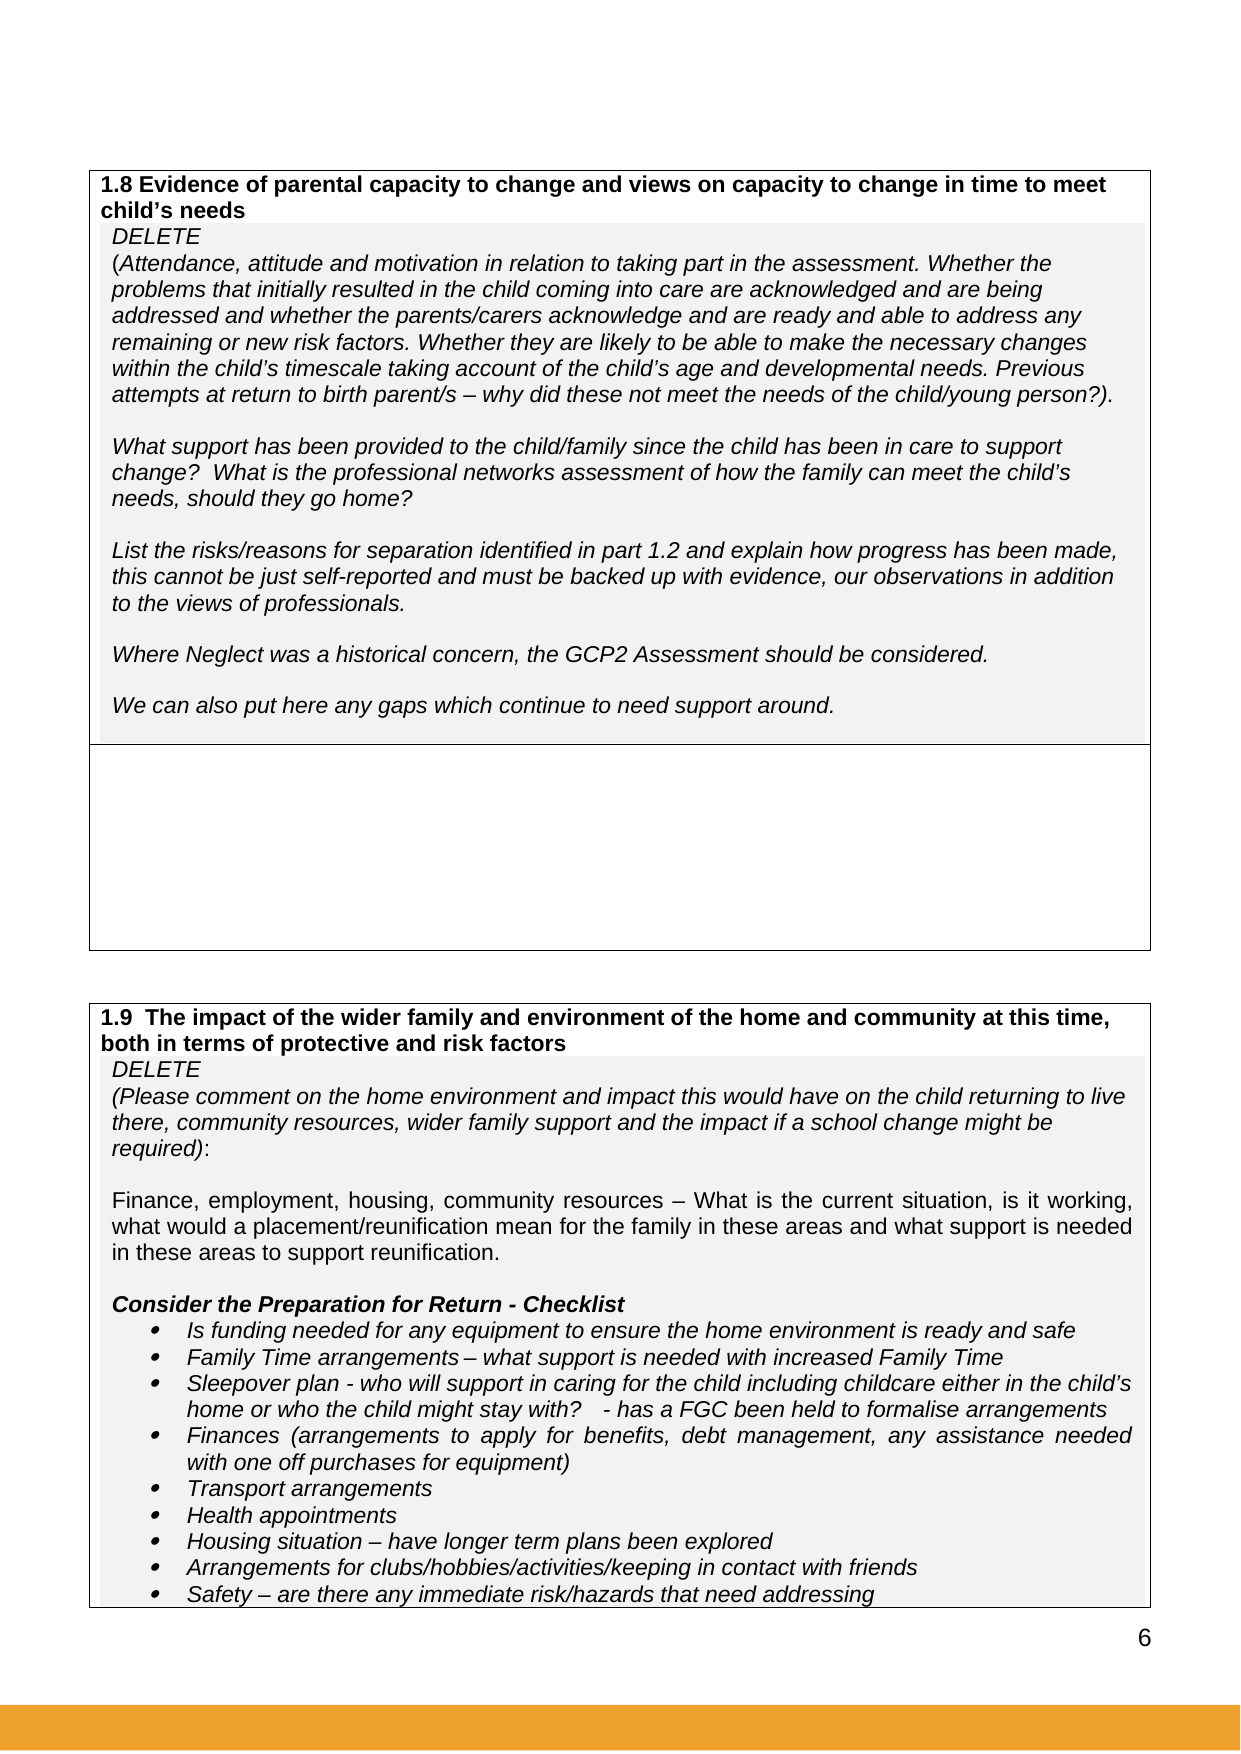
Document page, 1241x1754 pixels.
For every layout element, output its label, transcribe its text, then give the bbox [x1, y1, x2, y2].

table_header 1.8 Evidence of parental capacity to change and views on capacity to change in time to meet child’s needs [90, 171, 1150, 744]
table_header 1.9 The impact of the wider family and environment of the home and community at this time, both in terms of protective and risk factors [90, 1004, 1150, 1607]
table_cell [90, 745, 1150, 950]
